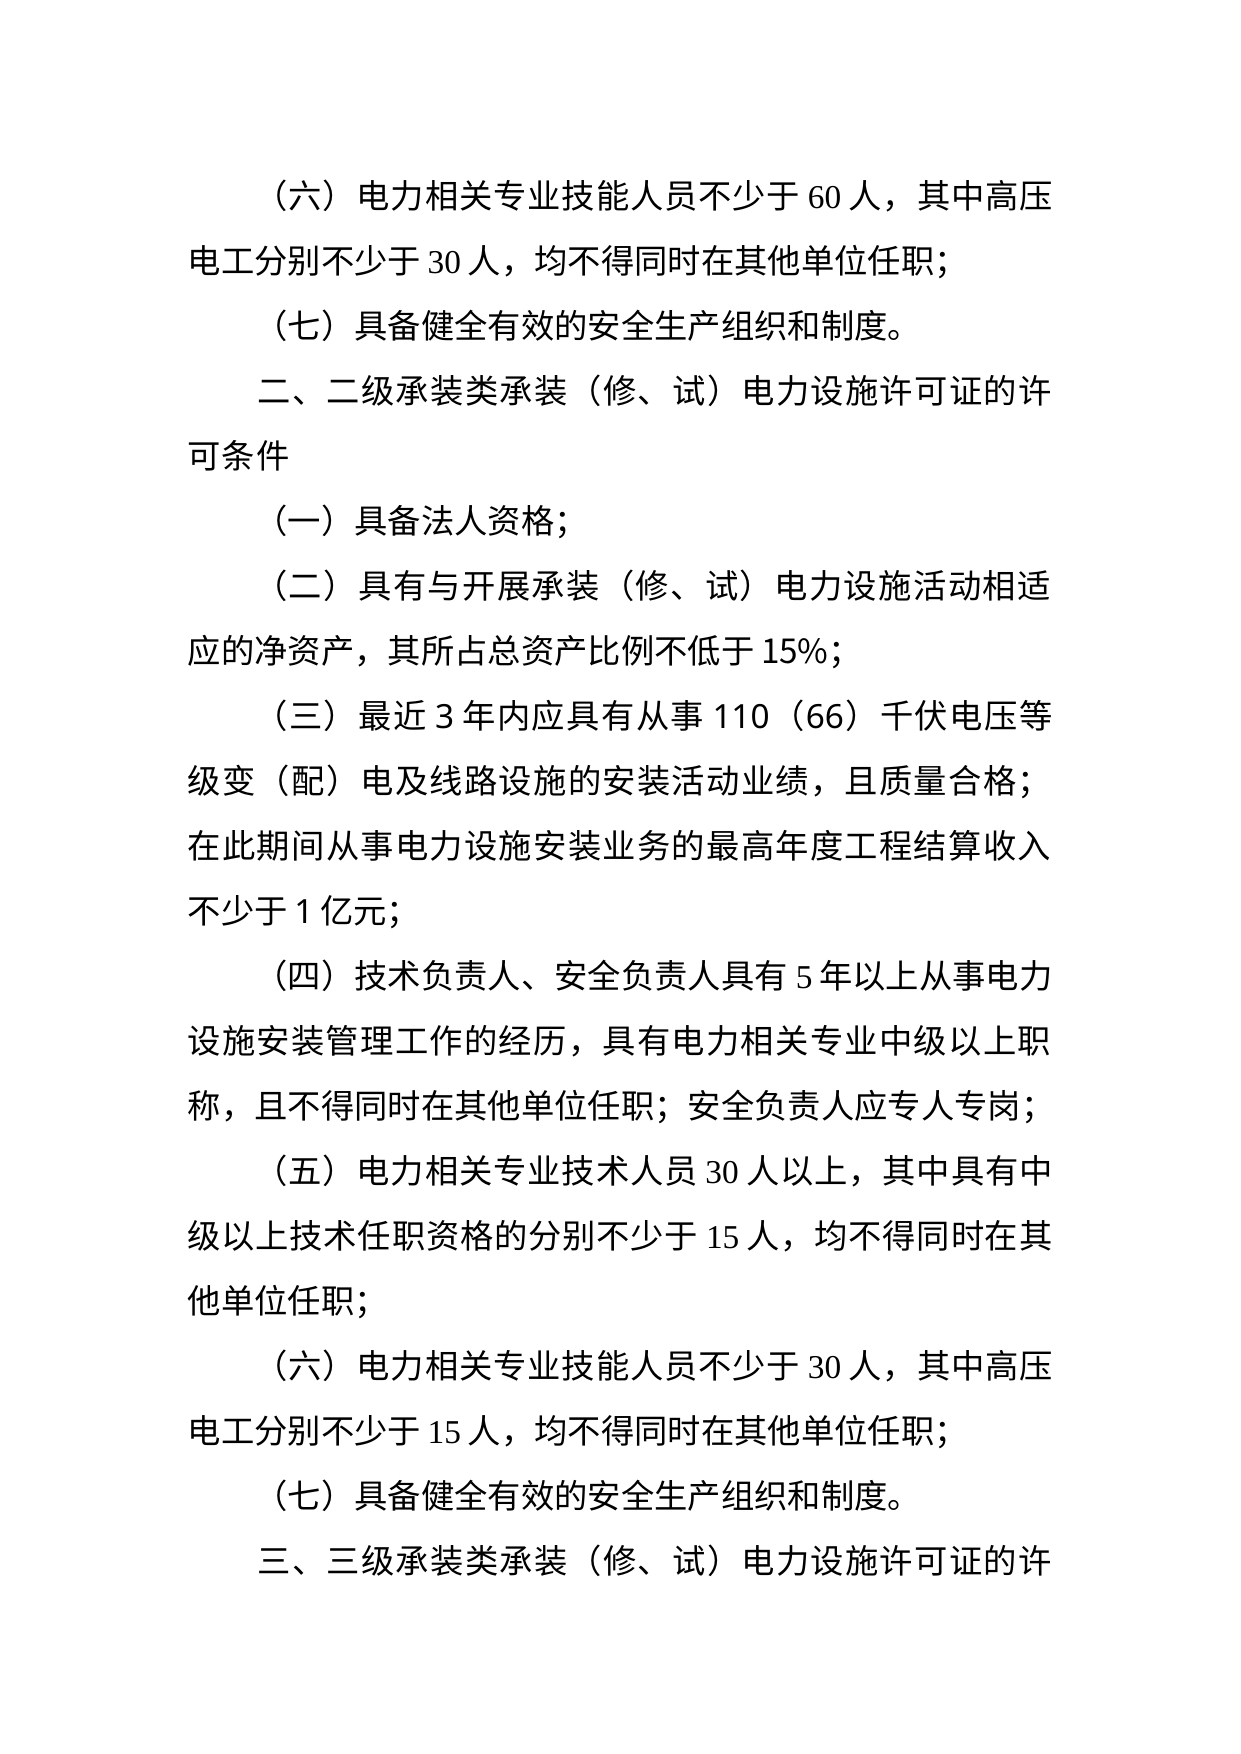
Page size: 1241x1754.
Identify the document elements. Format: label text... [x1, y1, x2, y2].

text 二、二级承装类承装（修、试）电力设施许可证的许可条件 [187, 357, 1053, 487]
text （五）电力相关专业技术人员30人以上，其中具有中级以上技术任职资格的分别不少于15人，均不得同时在其他单位任职； [187, 1137, 1053, 1332]
text （二）具有与开展承装（修、试）电力设施活动相适应的净资产，其所占总资产比例不低于15%； [187, 552, 1053, 682]
text （三）最近3年内应具有从事110（66）千伏电压等级变（配）电及线路设施的安装活动业绩，且质量合格；在此期间从事电力设施安装业务的最高年度工程结算收入不少于1亿元； [187, 682, 1053, 942]
text （六）电力相关专业技能人员不少于60人，其中高压电工分别不少于30人，均不得同时在其他单位任职； [187, 162, 1053, 292]
text （七）具备健全有效的安全生产组织和制度。 [187, 1462, 1053, 1527]
text （四）技术负责人、安全负责人具有5年以上从事电力设施安装管理工作的经历，具有电力相关专业中级以上职称，且不得同时在其他单位任职；安全负责人应专人专岗； [187, 942, 1053, 1137]
text （六）电力相关专业技能人员不少于30人，其中高压电工分别不少于15人，均不得同时在其他单位任职； [187, 1332, 1053, 1462]
text （七）具备健全有效的安全生产组织和制度。 [187, 292, 1053, 357]
text （一）具备法人资格； [187, 487, 1053, 552]
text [187, 1527, 1053, 1592]
